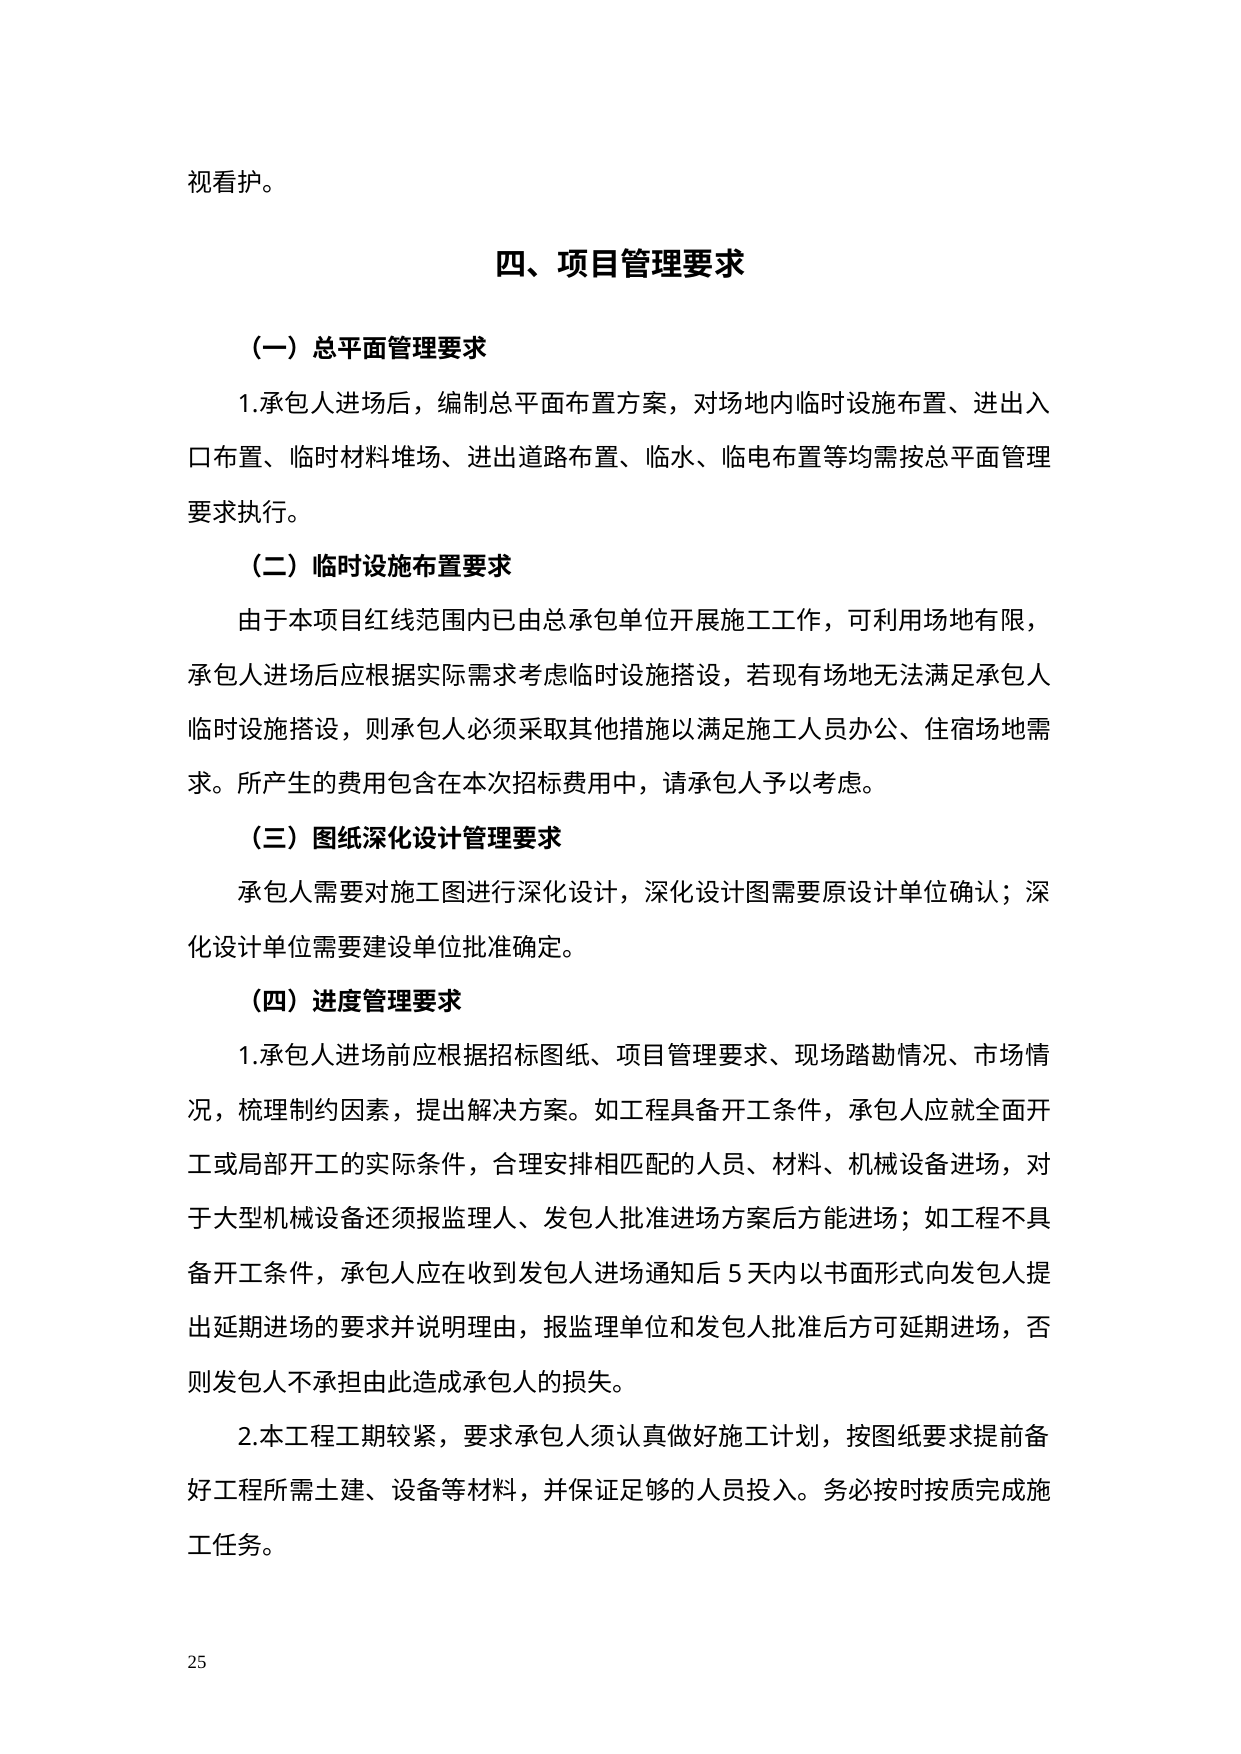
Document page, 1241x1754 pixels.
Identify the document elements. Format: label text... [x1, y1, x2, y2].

text 1.承包人进场前应根据招标图纸、项目管理要求、现场踏勘情况、市场情况，梳理制约因素，提出解决方案。如工程具备开工条件，承包人应就全面开工或局部开工的实际条件，合理安排相匹配的人员、材料、机械设备进场，对于大型机械设备还须报监理人、发包人批准进场方案后方能进场；如工程不具备开工条件，承包人应在收到发包人进场通知后5天内以书面形式向发包人提出延期进场的要求并说明理由，报监理单位和发包人批准后方可延期进场，否则发包人不承担由此造成承包人的损失。 [187, 1036, 1053, 1398]
text 由于本项目红线范围内已由总承包单位开展施工工作，可利用场地有限，承包人进场后应根据实际需求考虑临时设施搭设，若现有场地无法满足承包人临时设施搭设，则承包人必须采取其他措施以满足施工人员办公、住宿场地需求。所产生的费用包含在本次招标费用中，请承包人予以考虑。 [187, 601, 1053, 800]
text （四）进度管理要求 [187, 981, 1053, 1018]
text 承包人需要对施工图进行深化设计，深化设计图需要原设计单位确认；深化设计单位需要建设单位批准确定。 [187, 873, 1053, 963]
text （一）总平面管理要求 [187, 329, 1053, 365]
text 1.承包人进场后，编制总平面布置方案，对场地内临时设施布置、进出入口布置、临时材料堆场、进出道路布置、临水、临电布置等均需按总平面管理要求执行。 [187, 383, 1053, 528]
text （三）图纸深化设计管理要求 [187, 818, 1053, 854]
text 2.本工程工期较紧，要求承包人须认真做好施工计划，按图纸要求提前备好工程所需土建、设备等材料，并保证足够的人员投入。务必按时按质完成施工任务。 [187, 1416, 1053, 1561]
text （二）临时设施布置要求 [187, 546, 1053, 583]
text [187, 162, 1053, 198]
subtitle 四、项目管理要求 [187, 229, 1053, 294]
